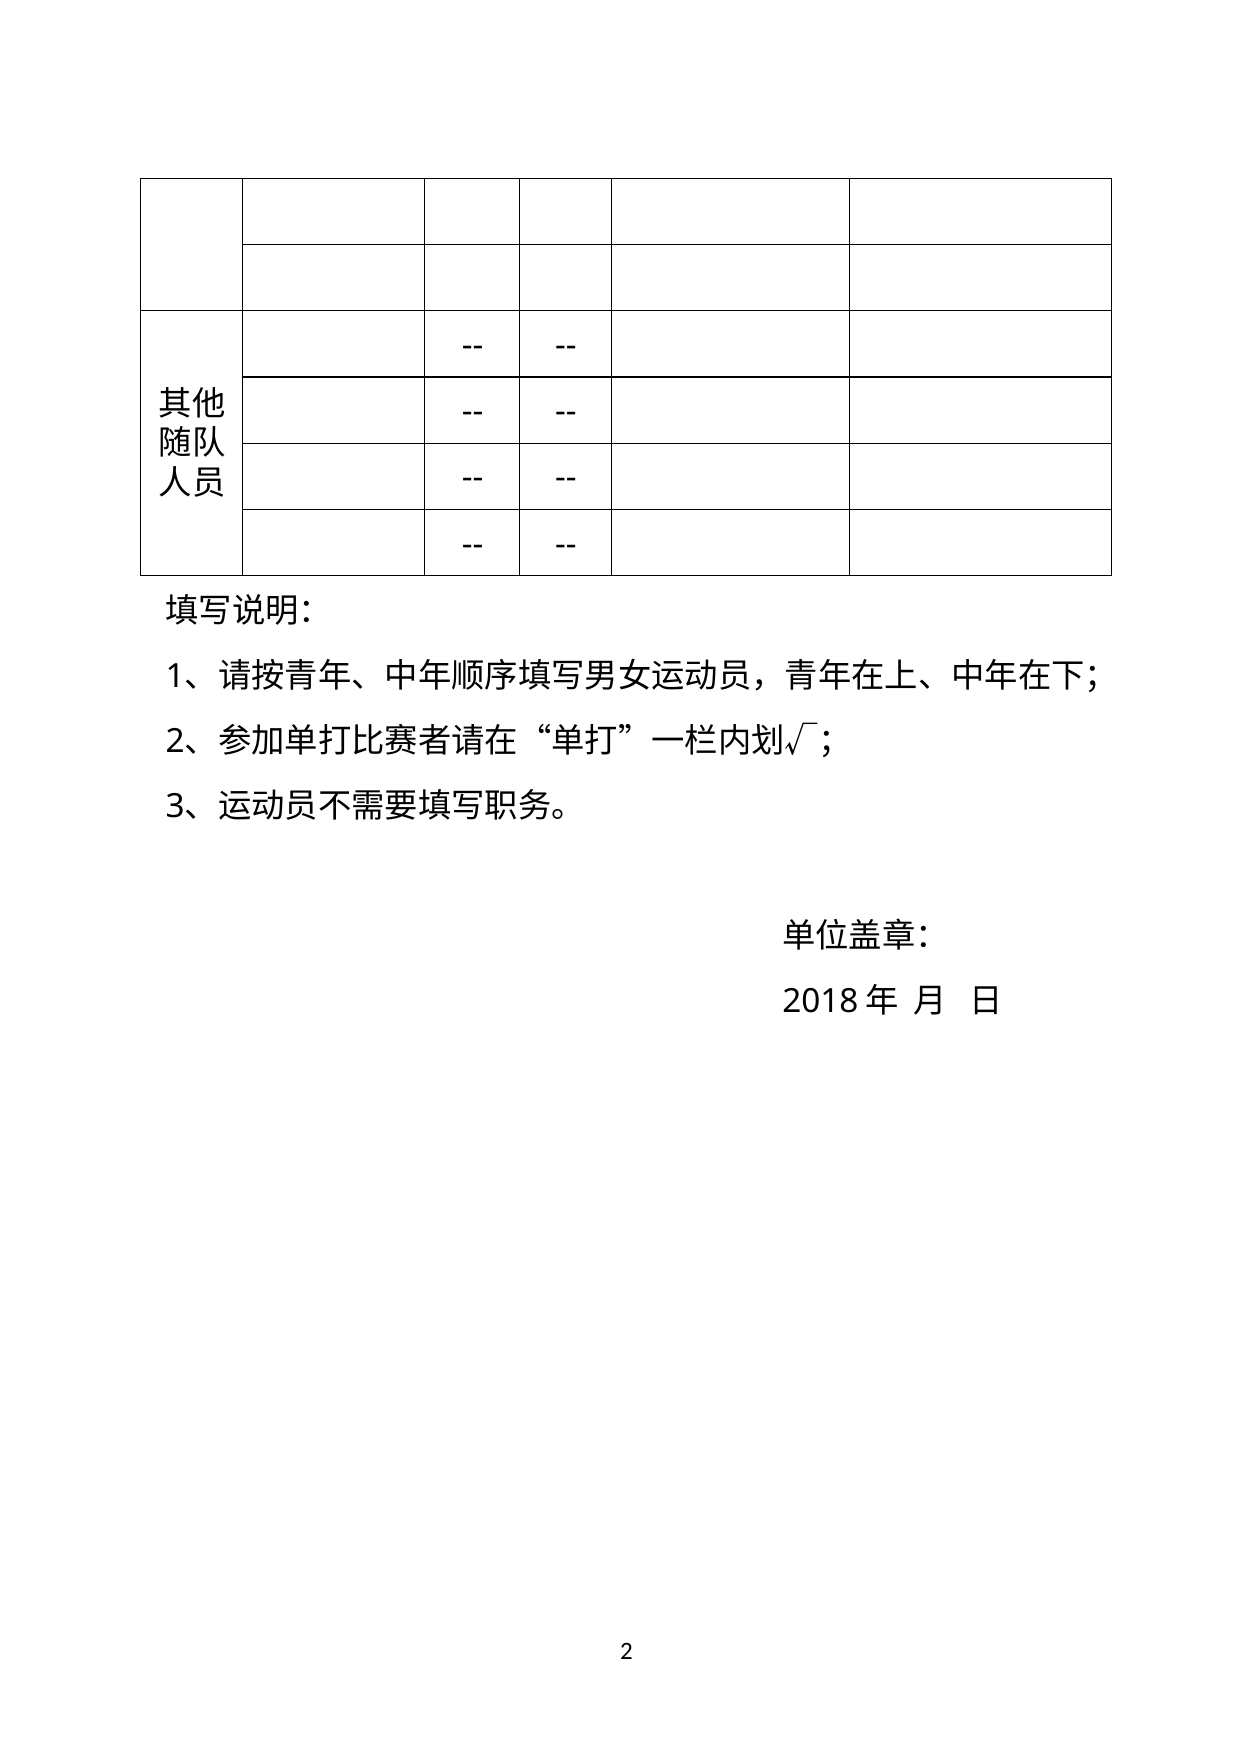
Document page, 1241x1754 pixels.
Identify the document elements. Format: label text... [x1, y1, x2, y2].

table_cell [425, 245, 519, 310]
table_cell [425, 179, 519, 244]
table_cell [850, 179, 1111, 244]
table_cell [850, 311, 1111, 376]
table_cell [520, 179, 611, 244]
text 单位盖章： [165, 901, 1087, 966]
table_cell -- [520, 444, 611, 508]
table_cell 其他随队人员 [141, 311, 242, 574]
table_cell [243, 245, 424, 310]
table_cell -- [520, 378, 611, 442]
table_cell [850, 510, 1111, 574]
table_cell [612, 311, 849, 376]
table_cell [243, 444, 424, 508]
text 2、参加单打比赛者请在“单打”一栏内划√； [165, 706, 1087, 771]
table_cell [243, 510, 424, 574]
table_cell [612, 510, 849, 574]
text 3、运动员不需要填写职务。 [165, 771, 1087, 836]
table_cell [243, 179, 424, 244]
table_cell -- [425, 378, 519, 442]
table_cell -- [425, 444, 519, 508]
text 2018年 月 日 [165, 966, 1087, 1031]
table_cell [520, 245, 611, 310]
table_cell -- [425, 510, 519, 574]
table_cell [612, 179, 849, 244]
table_cell [850, 378, 1111, 442]
table_cell -- [520, 311, 611, 376]
table_cell [612, 245, 849, 310]
text 1、请按青年、中年顺序填写男女运动员，青年在上、中年在下； [165, 641, 1087, 706]
table_cell [612, 378, 849, 442]
table_cell -- [425, 311, 519, 376]
table_cell [850, 444, 1111, 508]
text 填写说明： [165, 576, 1087, 641]
table_cell [612, 444, 849, 508]
table_cell [243, 311, 424, 376]
table_cell [850, 245, 1111, 310]
table_cell [243, 378, 424, 442]
table_cell -- [520, 510, 611, 574]
